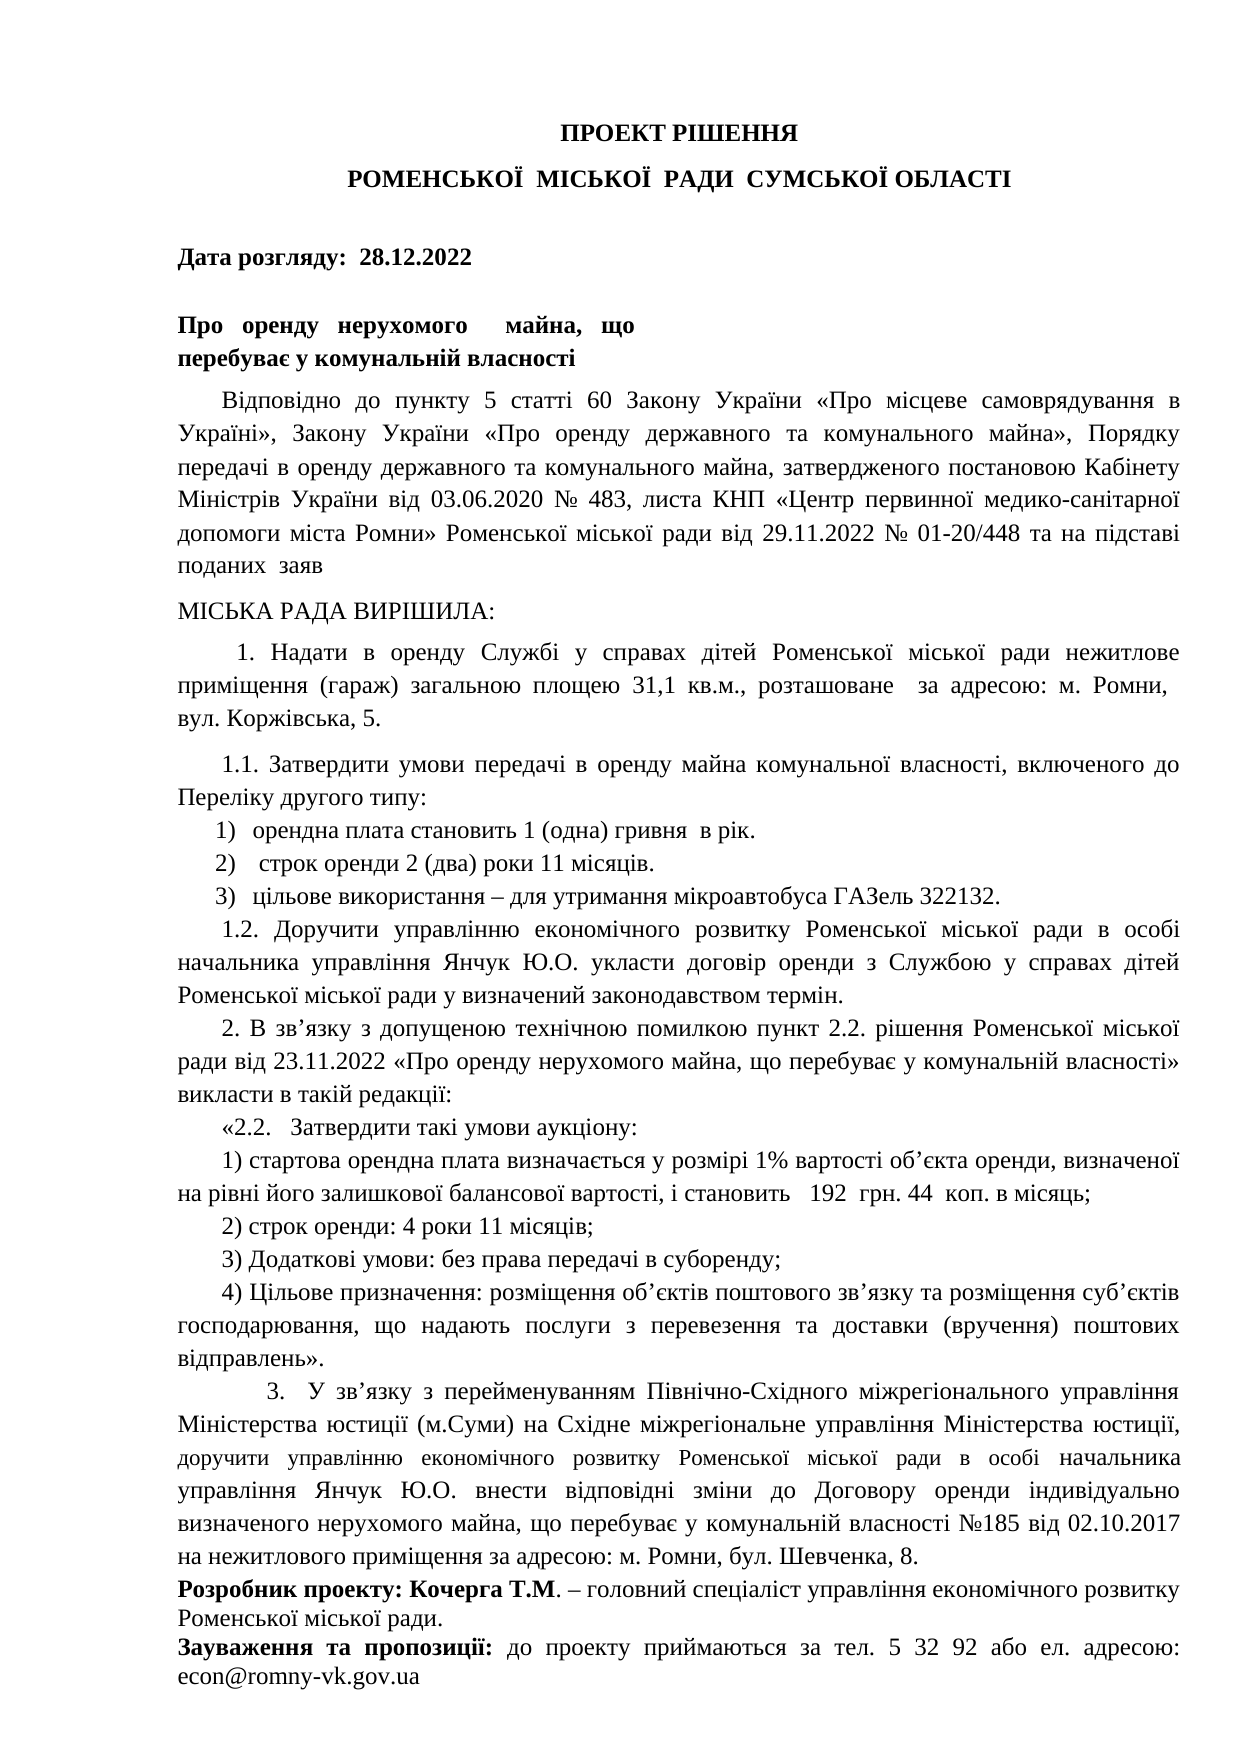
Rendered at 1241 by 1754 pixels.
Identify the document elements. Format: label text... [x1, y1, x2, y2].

text 1) стартова орендна плата визначається у розмірі 1% вартості об’єкта оренди, визначеної на рівні його залишкової балансової вартості, і становить 192 грн. 44 коп. в місяць; [177, 1145, 1181, 1207]
text РОМЕНСЬКОЇ МІСЬКОЇ РАДИ СУМСЬКОЇ ОБЛАСТІ [177, 164, 1181, 192]
list строк оренди 2 (два) роки 11 місяців. [215, 848, 1181, 877]
text 3) Додаткові умови: без права передачі в суборенду; [177, 1244, 1181, 1273]
list Зауваження та пропозиції: до проекту приймаються за тел. 5 32 92 або ел. адресою: econ@rоmny-vk.gоv.ua [177, 1632, 1181, 1689]
list орендна плата становить 1 (одна) гривня в рік. [215, 815, 1181, 844]
text Розробник проекту: Кочерга Т.М. – головний спеціаліст управління економічного розвитку Роменської міської ради. [177, 1574, 1181, 1632]
text МІСЬКА РАДА ВИРІШИЛА: [177, 596, 1181, 625]
text 2) строк оренди: 4 роки 11 місяців; [177, 1211, 1181, 1240]
text 3. У зв’язку з перейменуванням Північно-Східного міжрегіонального управління Міністерства юстиції (м.Суми) на Східне міжрегіональне управління Міністерства юстиції, доручити управлінню економічного розвитку Роменської міської ради в особі начальника управління Янчук Ю.О. внести відповідні зміни до Договору оренди індивідуально визначеного нерухомого майна, що перебуває у комунальній власності №185 від 02.10.2017 на нежитлового приміщення за адресою: м. Ромни, бул. Шевченка, 8. [177, 1376, 1181, 1570]
text 1.1. Затвердити умови передачі в оренду майна комунальної власності, включеного до Переліку другого типу: [177, 749, 1181, 811]
text Про оренду нерухомого майна, що перебуває у комунальній власності [177, 310, 635, 372]
text 1.2. Доручити управлінню економічного розвитку Роменської міської ради в особі начальника управління Янчук Ю.О. укласти договір оренди з Службою у справах дітей Роменської міської ради у визначений законодавством термін. [177, 914, 1181, 1009]
text 1. Надати в оренду Службі у справах дітей Роменської міської ради нежитлове приміщення (гараж) загальною площею 31,1 кв.м., розташоване за адресою: м. Ромни, вул. Коржівська, 5. [177, 637, 1181, 732]
list цільове використання – для утримання мікроавтобуса ГАЗель 322132. [215, 881, 1181, 910]
text «2.2. Затвердити такі умови аукціону: [177, 1112, 1181, 1141]
text Дата розгляду: 28.12.2022 [177, 242, 1181, 271]
text Відповідно до пункту 5 статті 60 Закону України «Про місцеве самоврядування в Україні», Закону України «Про оренду державного та комунального майна», Порядку передачі в оренду державного та комунального майна, затвердженого постановою Кабінету Міністрів України від 03.06.2020 № 483, листа КНП «Центр первинної медико-санітарної допомоги міста Ромни» Роменської міської ради від 29.11.2022 № 01-20/448 та на підставі поданих заяв [177, 386, 1181, 579]
text 2. В зв’язку з допущеною технічною помилкою пункт 2.2. рішення Роменської міської ради від 23.11.2022 «Про оренду нерухомого майна, що перебуває у комунальній власності» викласти в такій редакції: [177, 1013, 1181, 1108]
text 4) Цільове призначення: розміщення об’єктів поштового зв’язку та розміщення суб’єктів господарювання, що надають послуги з перевезення та доставки (вручення) поштових відправлень». [177, 1277, 1181, 1372]
text ПРОЕКТ РІШЕННЯ [177, 118, 1181, 147]
